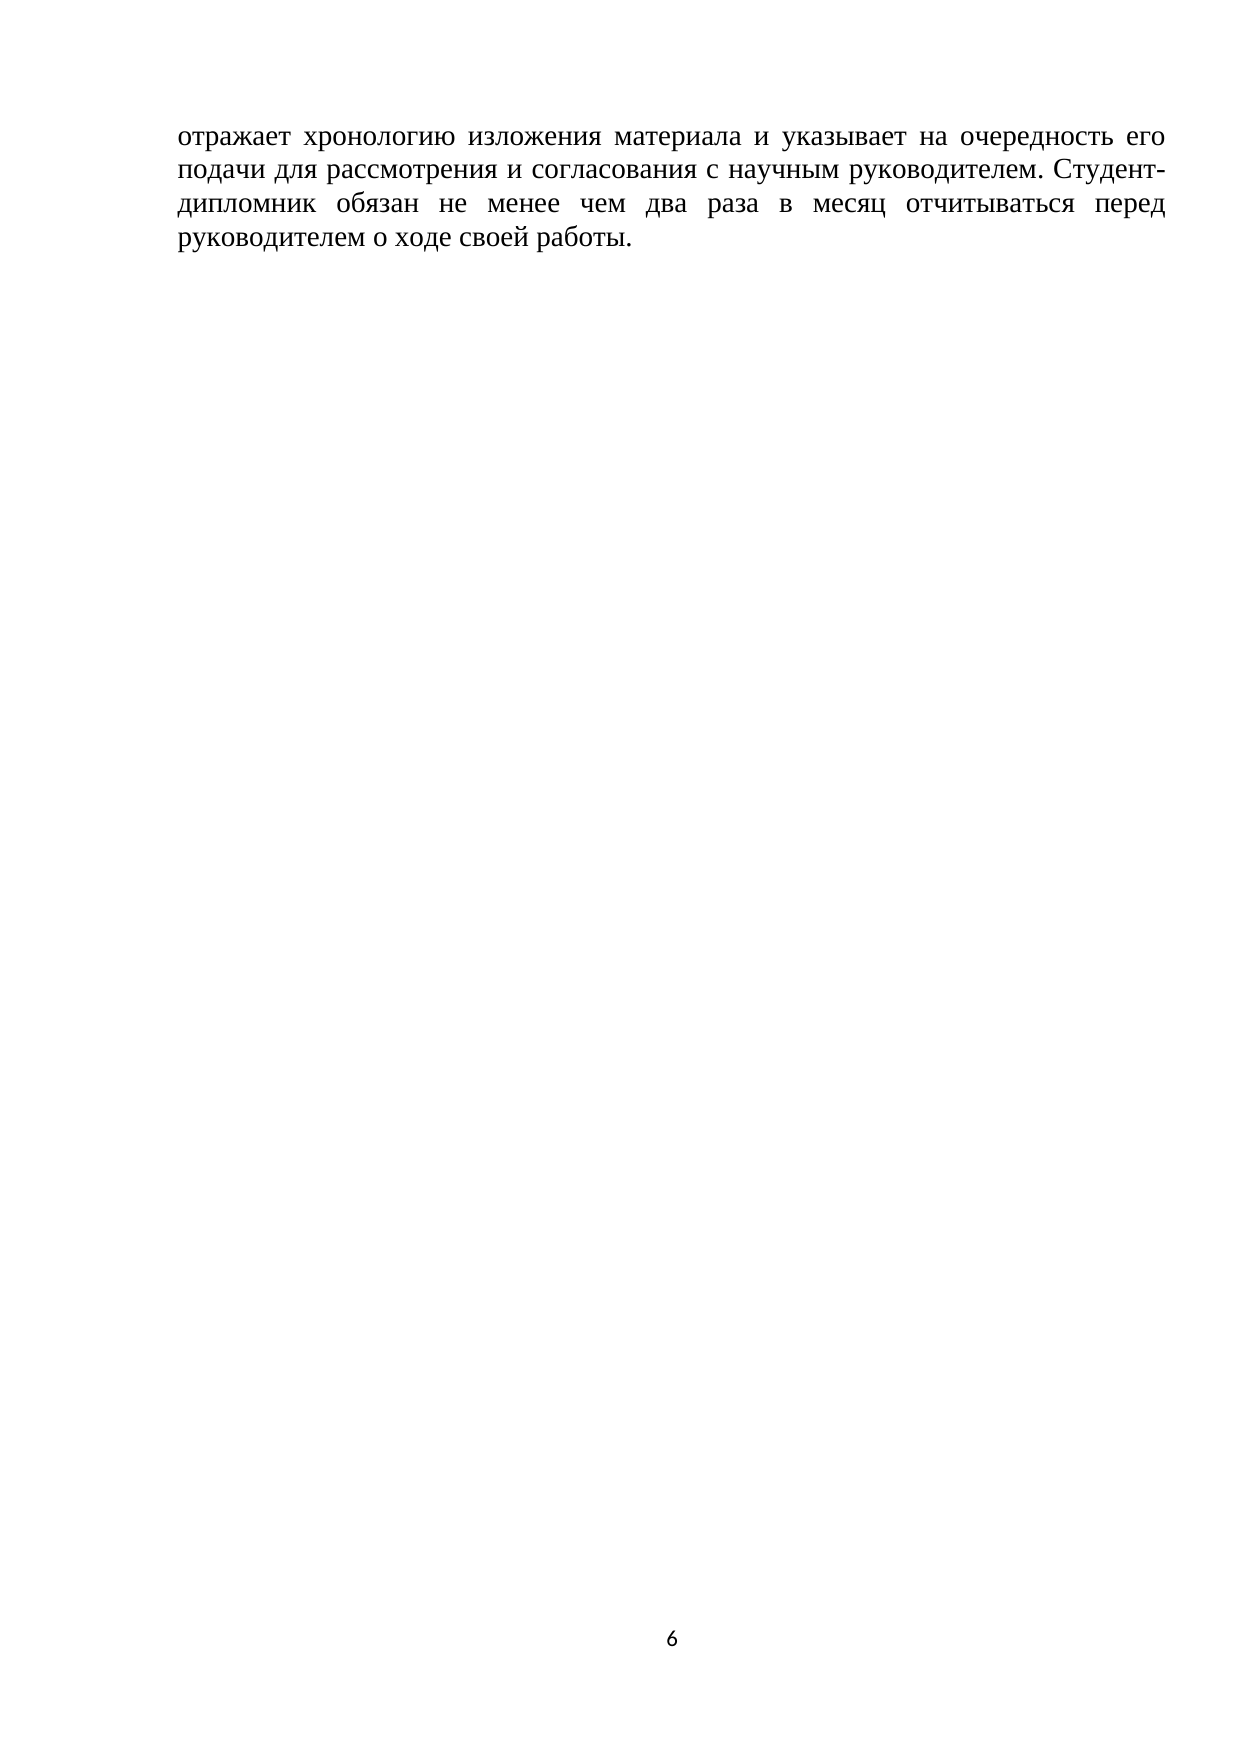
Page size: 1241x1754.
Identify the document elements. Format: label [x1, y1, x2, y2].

list [177, 118, 1167, 252]
